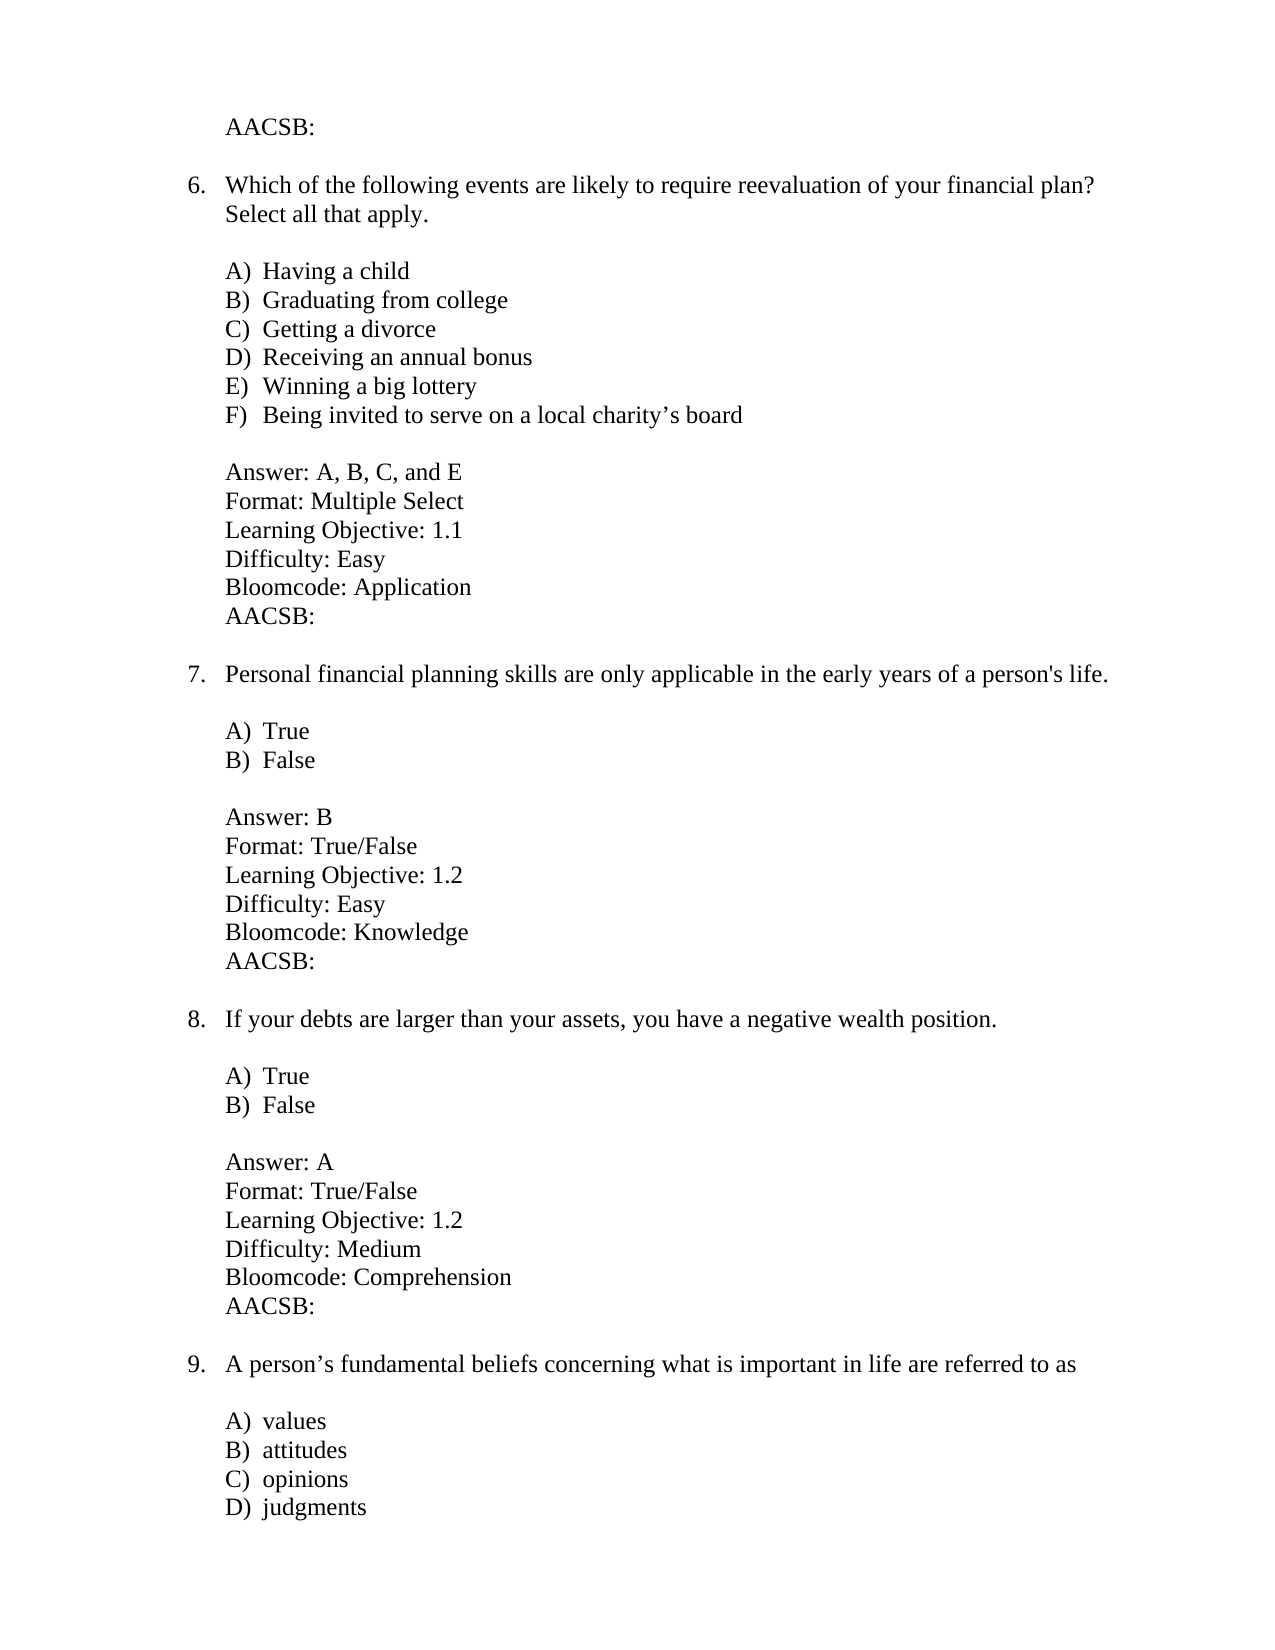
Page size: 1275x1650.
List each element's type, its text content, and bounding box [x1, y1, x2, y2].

list Getting a divorce [225, 314, 1125, 342]
list Which of the following events are likely to require reevaluation of your financial plan? Select all that apply. [187, 170, 1125, 227]
list attitudes [225, 1435, 1125, 1464]
text Difficulty: Medium [225, 1234, 1125, 1262]
list Personal financial planning skills are only applicable in the early years of a person's life. [187, 659, 1125, 687]
list opinions [225, 1464, 1125, 1492]
text Learning Objective: 1.2 [225, 860, 1125, 889]
list True [225, 716, 1125, 745]
list values [225, 1406, 1125, 1435]
list Graduating from college [225, 285, 1125, 314]
text AACSB: [225, 1291, 1125, 1320]
text Bloomcode: Comprehension [225, 1262, 1125, 1291]
text Learning Objective: 1.2 [225, 1205, 1125, 1234]
text Format: Multiple Select [225, 486, 1125, 515]
text Difficulty: Easy [225, 889, 1125, 917]
list True [225, 1061, 1125, 1090]
text Learning Objective: 1.1 [225, 515, 1125, 544]
list judgments [225, 1492, 1125, 1521]
list Having a child [225, 256, 1125, 285]
text AACSB: [150, 601, 1125, 630]
list False [225, 1090, 1125, 1119]
list Being invited to serve on a local charity’s board [225, 400, 1125, 429]
list False [225, 745, 1125, 774]
list Receiving an annual bonus [225, 342, 1125, 371]
text Bloomcode: Knowledge [225, 917, 1125, 946]
list If your debts are larger than your assets, you have a negative wealth position. [187, 1004, 1125, 1032]
text AACSB: [150, 946, 1125, 975]
text Answer: B [225, 802, 1125, 831]
list Winning a big lottery [225, 371, 1125, 400]
text Bloomcode: Application [225, 572, 1125, 601]
text Answer: A [225, 1147, 1125, 1176]
text AACSB: [225, 112, 1125, 141]
text Format: True/False [225, 1176, 1125, 1205]
text Answer: A, B, C, and E [225, 457, 1125, 486]
list A person’s fundamental beliefs concerning what is important in life are referred to as [187, 1349, 1125, 1377]
text Difficulty: Easy [225, 544, 1125, 572]
text Format: True/False [225, 831, 1125, 860]
